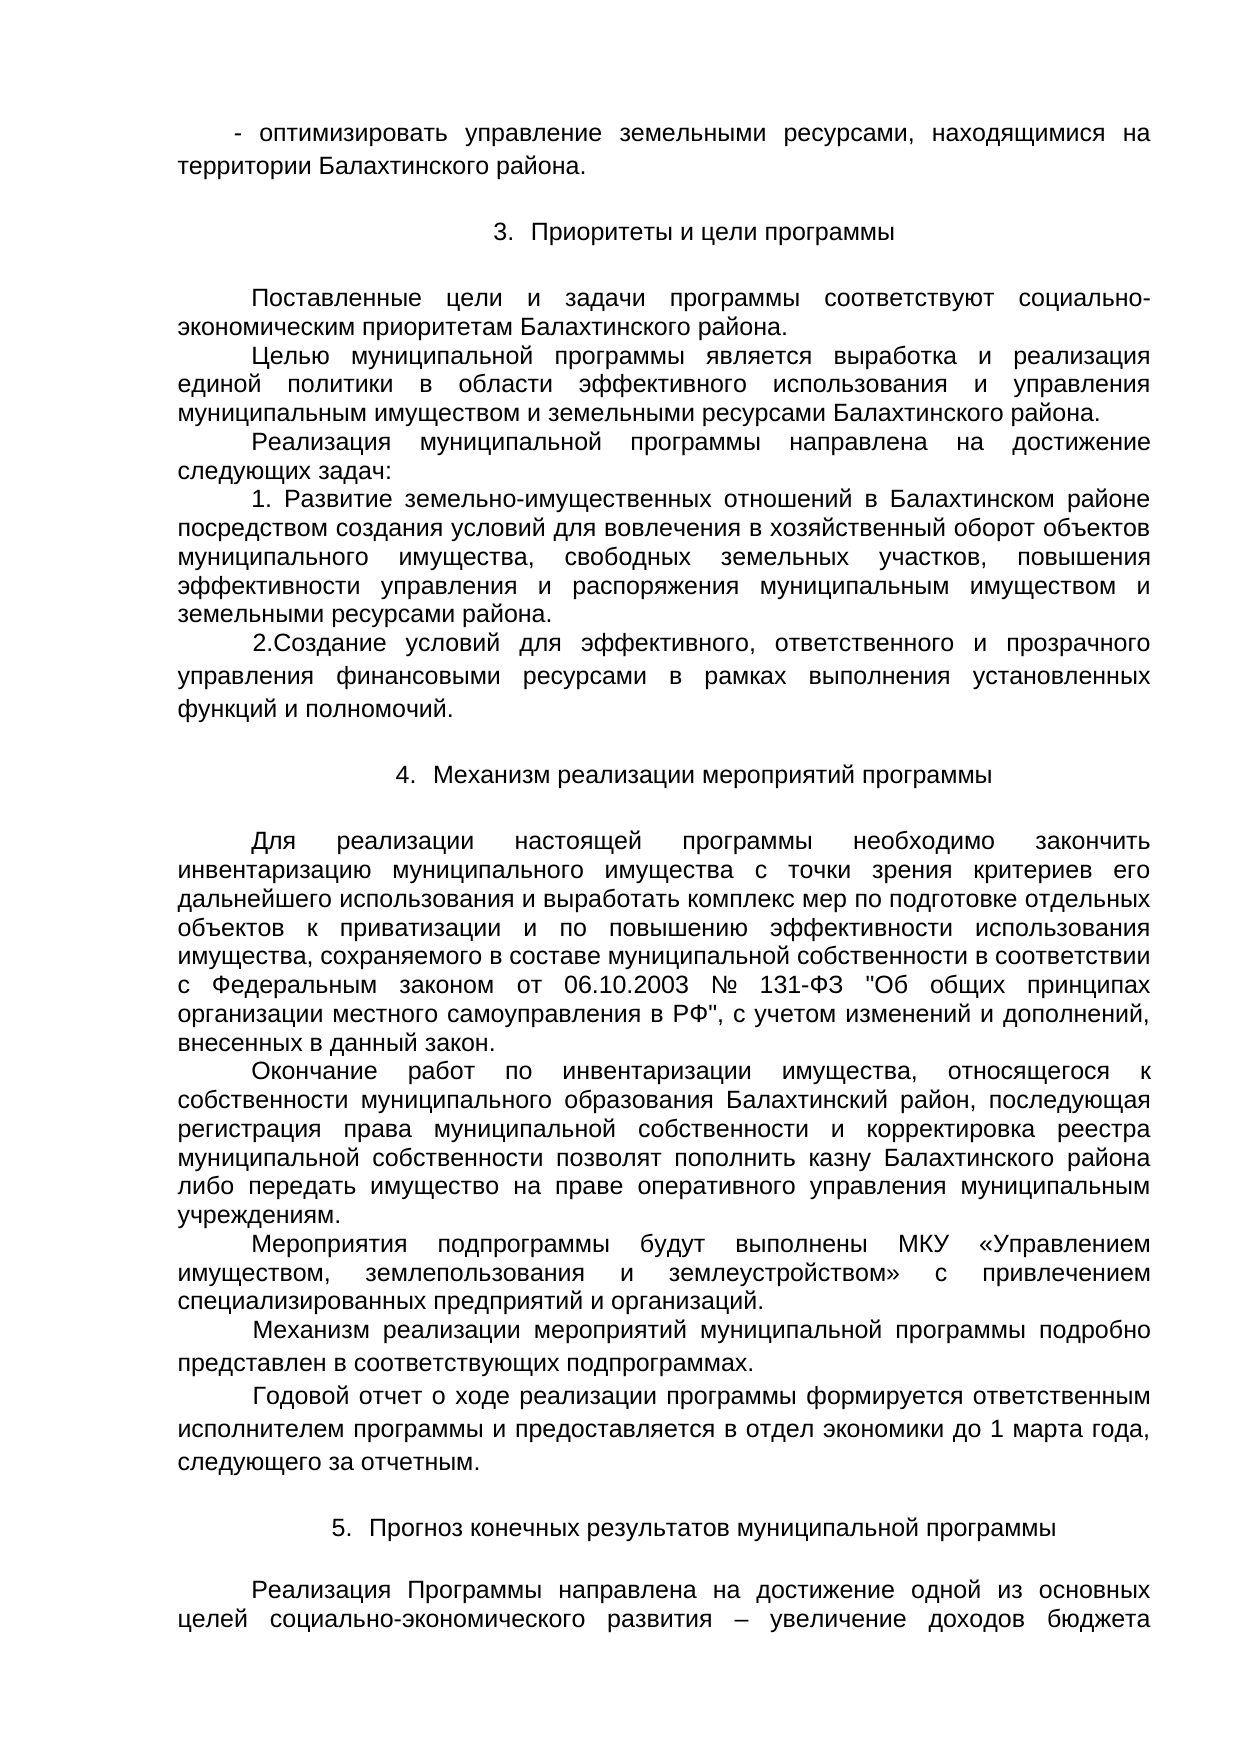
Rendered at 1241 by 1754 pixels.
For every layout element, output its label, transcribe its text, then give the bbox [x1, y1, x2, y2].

text Годовой отчет о ходе реализации программы формируется ответственным исполнителем программы и предоставляется в отдел экономики до 1 марта года, следующего за отчетным. [177, 1381, 1152, 1476]
list Механизм реализации мероприятий программы [237, 760, 1152, 789]
text Мероприятия подпрограммы будут выполнены МКУ «Управлением имуществом, землепользования и землеустройством» с привлечением специализированных предприятий и организаций. [177, 1229, 1152, 1315]
text Механизм реализации мероприятий муниципальной программы подробно представлен в соответствующих подпрограммах. [177, 1315, 1152, 1377]
list Прогноз конечных результатов муниципальной программы [237, 1513, 1152, 1542]
list Приоритеты и цели программы [237, 217, 1152, 246]
text Для реализации настоящей программы необходимо закончить инвентаризацию муниципального имущества с точки зрения критериев его дальнейшего использования и выработать комплекс мер по подготовке отдельных объектов к приватизации и по повышению эффективности использования имущества, сохраняемого в составе муниципальной собственности в соответствии с Федеральным законом от 06.10.2003 № 131-ФЗ "Об общих принципах организации местного самоуправления в РФ", с учетом изменений и дополнений, внесенных в данный закон. [177, 826, 1152, 1056]
text - оптимизировать управление земельными ресурсами, находящимися на территории Балахтинского района. [177, 118, 1152, 180]
text Целью муниципальной программы является выработка и реализация единой политики в области эффективного использования и управления муниципальным имуществом и земельными ресурсами Балахтинского района. [177, 341, 1152, 427]
text Поставленные цели и задачи программы соответствуют социально-экономическим приоритетам Балахтинского района. [177, 283, 1152, 341]
text Реализация муниципальной программы направлена на достижение следующих задач: [177, 427, 1152, 484]
text 2.Создание условий для эффективного, ответственного и прозрачного управления финансовыми ресурсами в рамках выполнения установленных функций и полномочий. [177, 628, 1152, 723]
text 1. Развитие земельно-имущественных отношений в Балахтинском районе посредством создания условий для вовлечения в хозяйственный оборот объектов муниципального имущества, свободных земельных участков, повышения эффективности управления и распоряжения муниципальным имуществом и земельными ресурсами района. [177, 484, 1152, 628]
text Окончание работ по инвентаризации имущества, относящегося к собственности муниципального образования Балахтинский район, последующая регистрация права муниципальной собственности и корректировка реестра муниципальной собственности позволят пополнить казну Балахтинского района либо передать имущество на праве оперативного управления муниципальным учреждениям. [177, 1056, 1152, 1229]
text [177, 1575, 1152, 1632]
